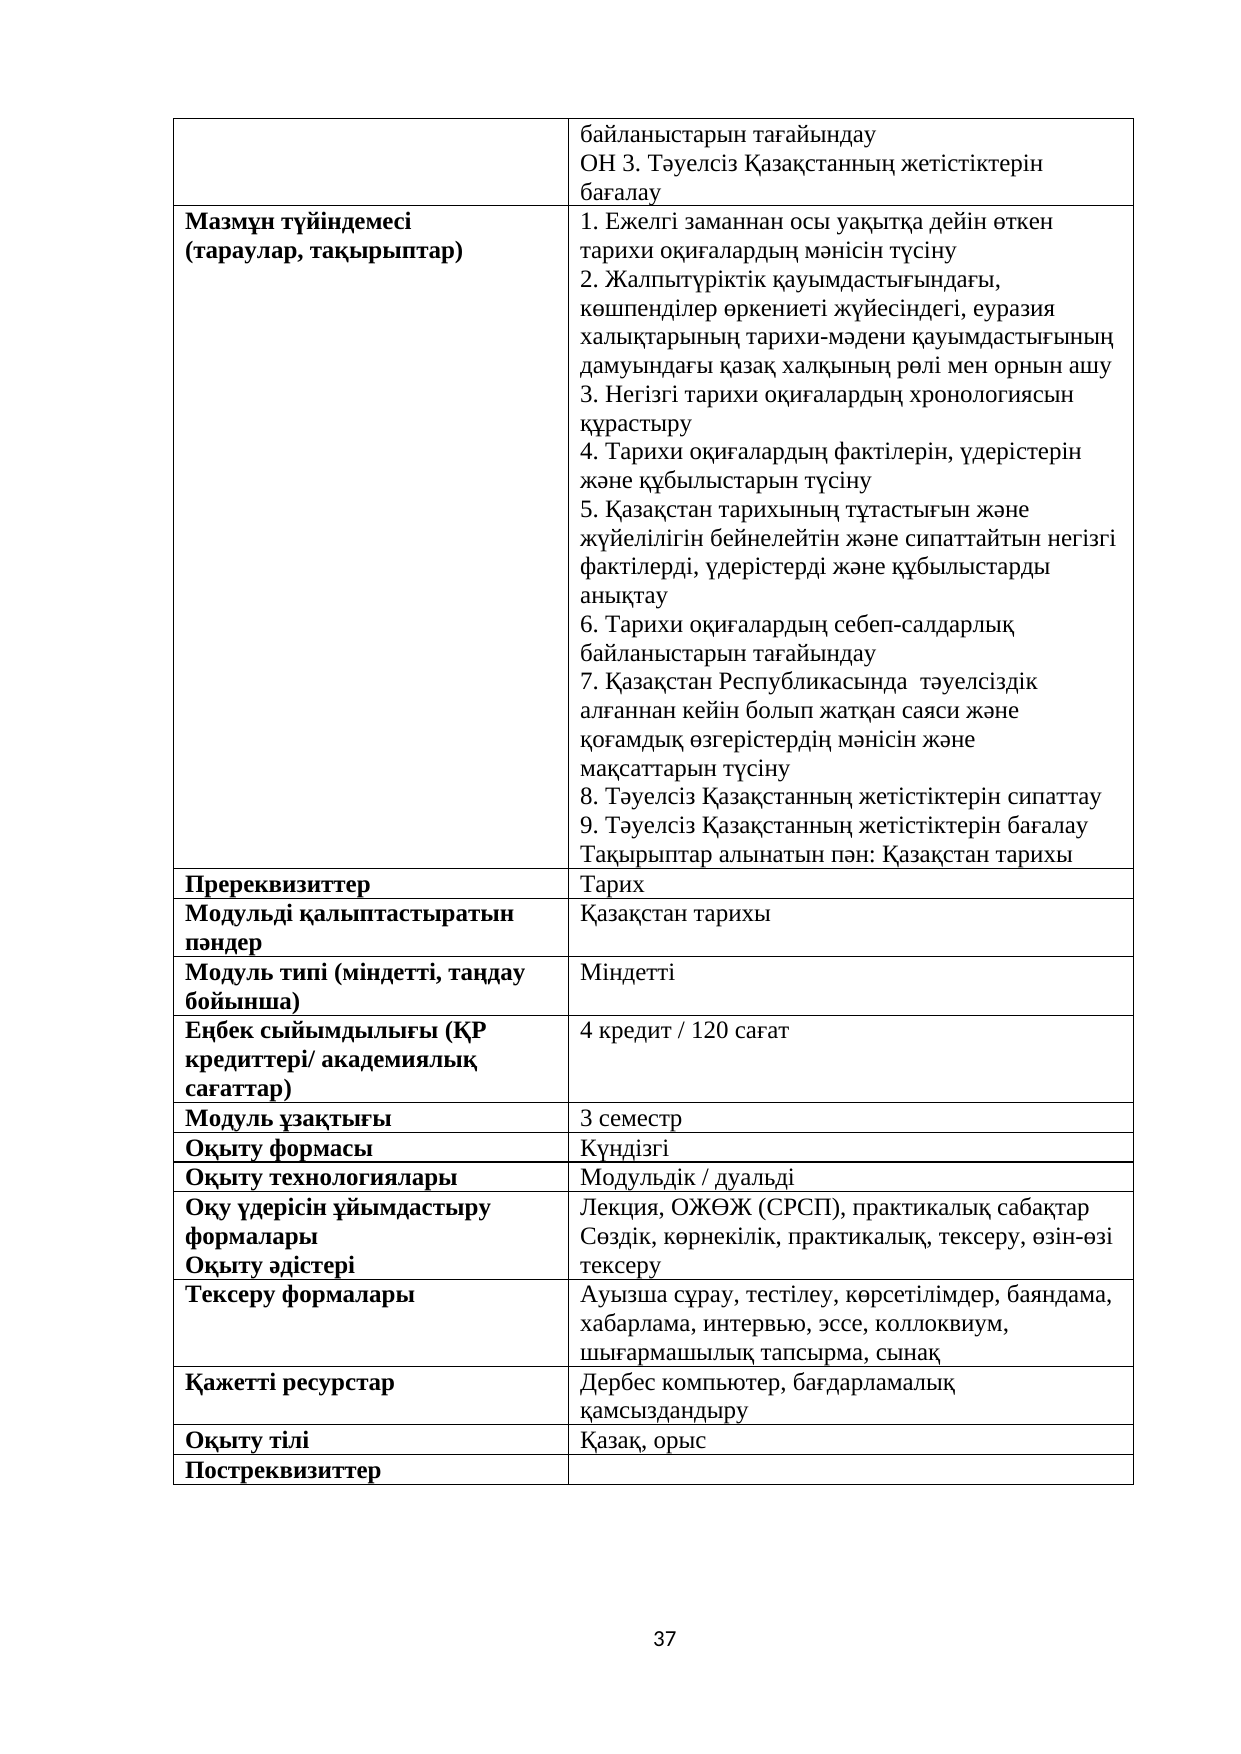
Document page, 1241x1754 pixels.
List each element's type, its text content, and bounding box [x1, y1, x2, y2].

table_cell Қазақ, орыс [569, 1425, 1133, 1454]
table_cell Тексеру формалары [174, 1280, 568, 1366]
table_cell Еңбек сыйымдылығы (ҚР кредиттері/ академиялық сағаттар) [174, 1016, 568, 1102]
table_cell Оқыту тілі [174, 1425, 568, 1454]
table_cell Постреквизиттер [174, 1455, 568, 1484]
table_cell Пререквизиттер [174, 869, 568, 897]
table_cell 1. Ежелгі заманнан осы уақытқа дейін өткен тарихи оқиғалардың мәнісін түсіну 2. Жалпытүріктік қауымдастығындағы, көшпенділер өркениеті жүйесіндегі, еуразия халықтарының тарихи-мәдени қауымдастығының дамуындағы қазақ халқының рөлі мен орнын ашу 3. Негізгі тарихи оқиғалардың хронологиясын құрастыру 4. Тарихи оқиғалардың фактілерін, үдерістерін және құбылыстарын түсіну 5. Қазақстан тарихының тұтастығын және жүйелілігін бейнелейтін және сипаттайтын негізгі фактілерді, үдерістерді және құбылыстарды анықтау 6. Тарихи оқиғалардың себеп-салдарлық байланыстарын тағайындау 7. Қазақстан Республикасында тәуелсіздік алғаннан кейін болып жатқан саяси және қоғамдық өзгерістердің мәнісін және мақсаттарын түсіну 8. Тәуелсіз Қазақстанның жетістіктерін сипаттау 9. Тәуелсіз Қазақстанның жетістіктерін бағалау Тақырыптар алынатын пән: Қазақстан тарихы [569, 206, 1133, 868]
table_cell Лекция, ОЖӨЖ (СРСП), практикалық сабақтар Сөздік, көрнекілік, практикалық, тексеру, өзін-өзі тексеру [569, 1192, 1133, 1278]
table_cell [569, 1455, 1133, 1484]
table_cell Мазмұн түйіндемесі (тараулар, тақырыптар) [174, 206, 568, 868]
table_cell Қажетті ресурстар [174, 1367, 568, 1424]
table_cell Модульді қалыптастыратын пәндер [174, 899, 568, 956]
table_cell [174, 119, 568, 205]
table_cell 3 семестр [569, 1103, 1133, 1132]
table_cell Қазақстан тарихы [569, 899, 1133, 956]
table_cell Оқыту формасы [174, 1133, 568, 1161]
table_cell Күндізгі [569, 1133, 1133, 1161]
table_cell Модуль типі (міндетті, таңдау бойынша) [174, 957, 568, 1014]
table_cell Міндетті [569, 957, 1133, 1014]
table_cell Оқу үдерісін ұйымдастыру формалары Оқыту әдістері [174, 1192, 568, 1278]
table_cell Ауызша сұрау, тестілеу, көрсетілімдер, баяндама, хабарлама, интервью, эссе, коллоквиум, шығармашылық тапсырма, сынақ [569, 1280, 1133, 1366]
table_cell Оқыту технологиялары [174, 1163, 568, 1191]
table_cell Дербес компьютер, бағдарламалық қамсыздандыру [569, 1367, 1133, 1424]
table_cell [569, 119, 1133, 205]
table_cell Модуль ұзақтығы [174, 1103, 568, 1132]
table_cell 4 кредит / 120 сағат [569, 1016, 1133, 1102]
table_cell Тарих [569, 869, 1133, 897]
table_cell Модульдік / дуальді [569, 1163, 1133, 1191]
